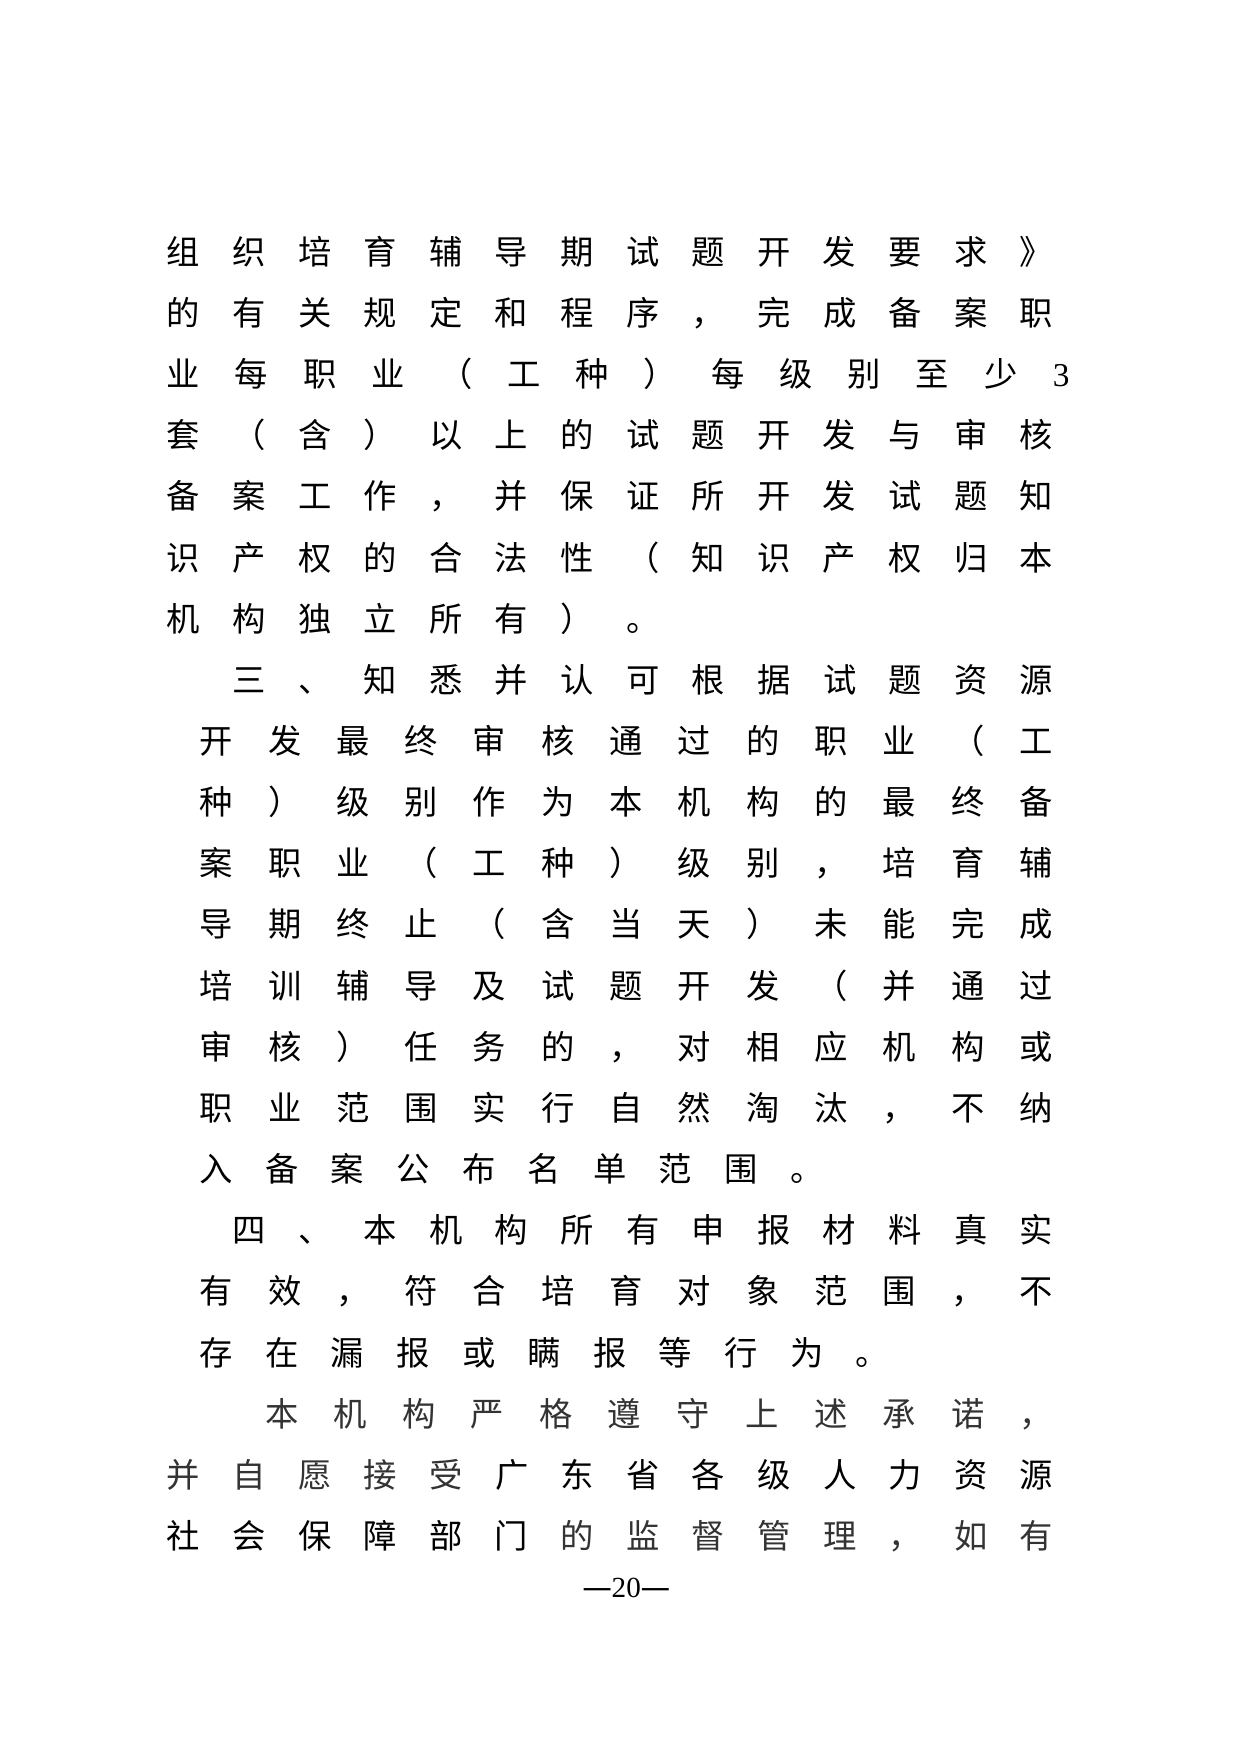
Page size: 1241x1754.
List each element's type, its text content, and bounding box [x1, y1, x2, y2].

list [167, 219, 1085, 647]
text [167, 1381, 1085, 1564]
list 三、知悉并认可根据试题资源开发最终审核通过的职业（工种）级别作为本机构的最终备案职业（工种）级别，培育辅导期终止（含当天）未能完成培训辅导及试题开发（并通过审核）任务的，对相应机构或职业范围实行自然淘汰，不纳入备案公布名单范围。 [168, 647, 1085, 1197]
list 四、本机构所有申报材料真实有效，符合培育对象范围，不存在漏报或瞒报等行为。 [168, 1197, 1085, 1381]
